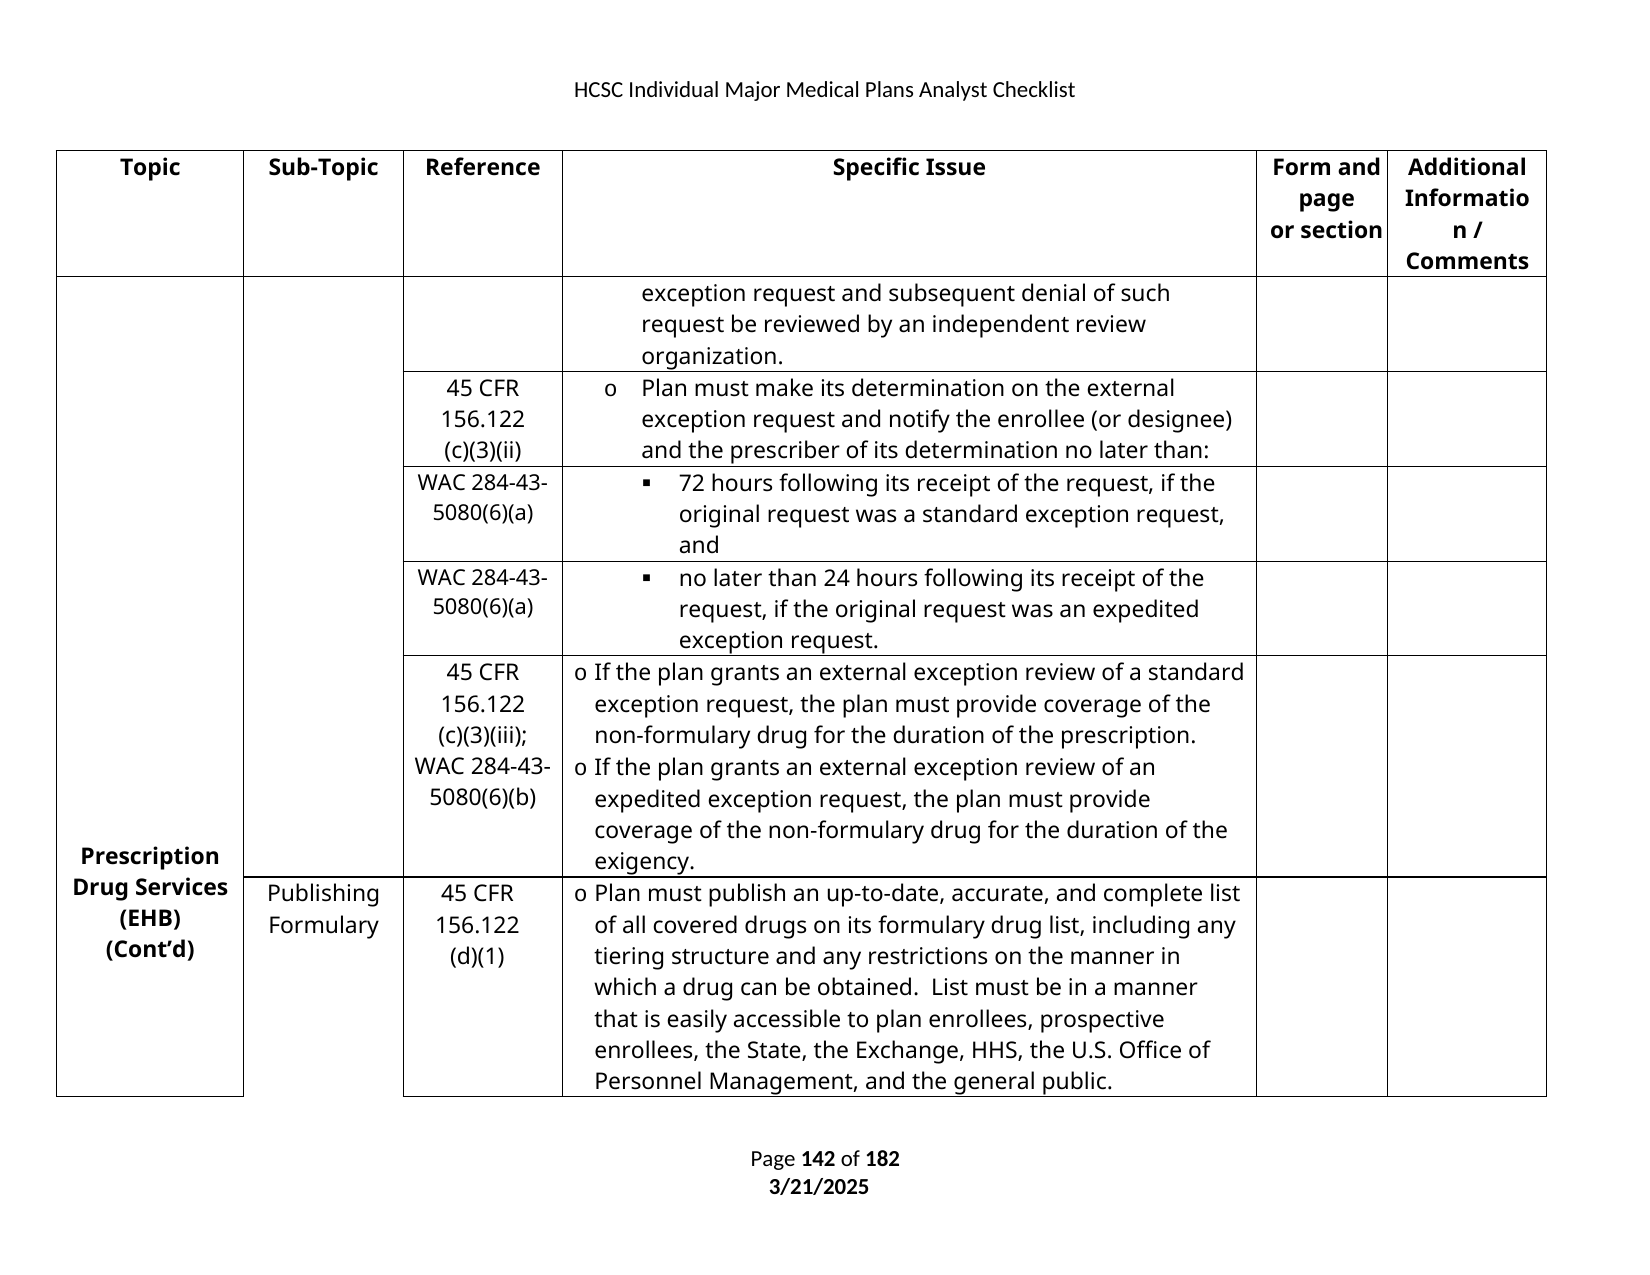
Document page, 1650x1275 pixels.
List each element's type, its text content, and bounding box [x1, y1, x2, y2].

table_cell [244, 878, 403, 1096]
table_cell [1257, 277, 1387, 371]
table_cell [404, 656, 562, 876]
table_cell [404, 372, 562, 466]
table_header Specific Issue [563, 151, 1256, 276]
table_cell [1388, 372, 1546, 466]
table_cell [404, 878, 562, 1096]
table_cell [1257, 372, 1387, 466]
table_header Form and page or section [1257, 151, 1387, 276]
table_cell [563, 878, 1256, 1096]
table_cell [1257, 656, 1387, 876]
table_header Reference [404, 151, 562, 276]
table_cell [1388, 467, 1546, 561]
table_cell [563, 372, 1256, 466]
table_header Topic [57, 151, 243, 276]
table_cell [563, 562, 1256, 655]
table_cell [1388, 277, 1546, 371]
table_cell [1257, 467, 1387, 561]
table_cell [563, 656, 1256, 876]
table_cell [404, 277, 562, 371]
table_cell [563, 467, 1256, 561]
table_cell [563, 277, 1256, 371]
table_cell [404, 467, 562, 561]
table_header Sub-Topic [244, 151, 403, 276]
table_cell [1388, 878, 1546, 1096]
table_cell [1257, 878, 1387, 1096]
table_header Additional Information / Comments [1388, 151, 1546, 276]
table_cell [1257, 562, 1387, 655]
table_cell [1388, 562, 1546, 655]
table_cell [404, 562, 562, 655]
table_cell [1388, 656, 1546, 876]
